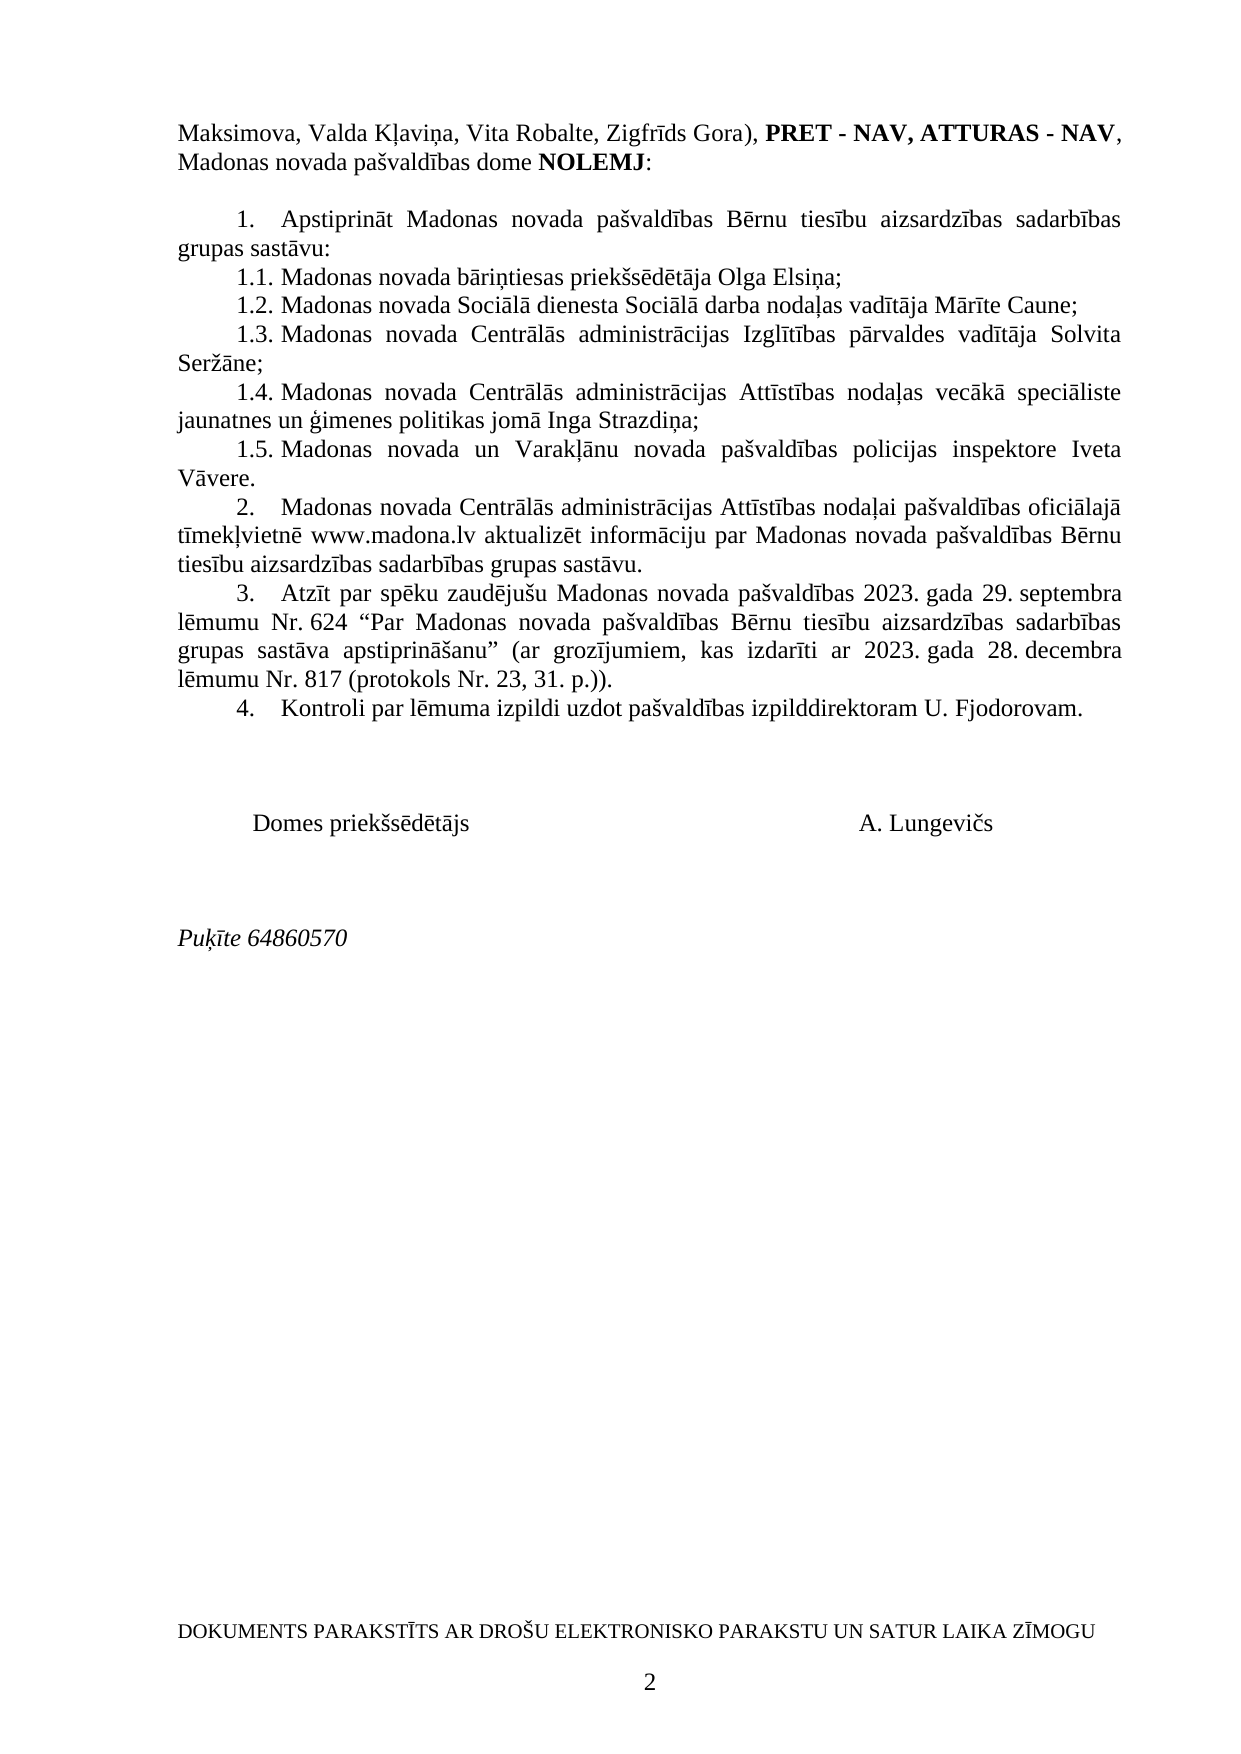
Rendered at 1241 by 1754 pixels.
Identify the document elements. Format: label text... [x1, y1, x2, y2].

text 1.3. Madonas novada Centrālās administrācijas Izglītības pārvaldes vadītāja Solvita Seržāne; [177, 319, 1122, 377]
list Kontroli par lēmuma izpildi uzdot pašvaldības izpilddirektoram U. Fjodorovam. [177, 693, 1122, 722]
text 1.1. Madonas novada bāriņtiesas priekšsēdētāja Olga Elsiņa; [177, 262, 1122, 291]
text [177, 118, 1122, 176]
text Puķīte 64860570 [177, 923, 1122, 952]
list Atzīt par spēku zaudējušu Madonas novada pašvaldības 2023. gada 29. septembra lēmumu Nr. 624 “Par Madonas novada pašvaldības Bērnu tiesību aizsardzības sadarbības grupas sastāva apstiprināšanu” (ar grozījumiem, kas izdarīti ar 2023. gada 28. decembra lēmumu Nr. 817 (protokols Nr. 23, 31. p.)). [177, 578, 1122, 693]
list Apstiprināt Madonas novada pašvaldības Bērnu tiesību aizsardzības sadarbības grupas sastāvu: [177, 204, 1122, 262]
text 1.4. Madonas novada Centrālās administrācijas Attīstības nodaļas vecākā speciāliste jaunatnes un ģimenes politikas jomā Inga Strazdiņa; [177, 377, 1122, 434]
text Domes priekšsēdētājs A. Lungevičs [177, 808, 1122, 837]
text 1.2. Madonas novada Sociālā dienesta Sociālā darba nodaļas vadītāja Mārīte Caune; [177, 291, 1122, 319]
list Madonas novada Centrālās administrācijas Attīstības nodaļai pašvaldības oficiālajā tīmekļvietnē www.madona.lv aktualizēt informāciju par Madonas novada pašvaldības Bērnu tiesību aizsardzības sadarbības grupas sastāvu. [177, 492, 1122, 578]
text 1.5. Madonas novada un Varakļānu novada pašvaldības policijas inspektore Iveta Vāvere. [177, 434, 1122, 492]
